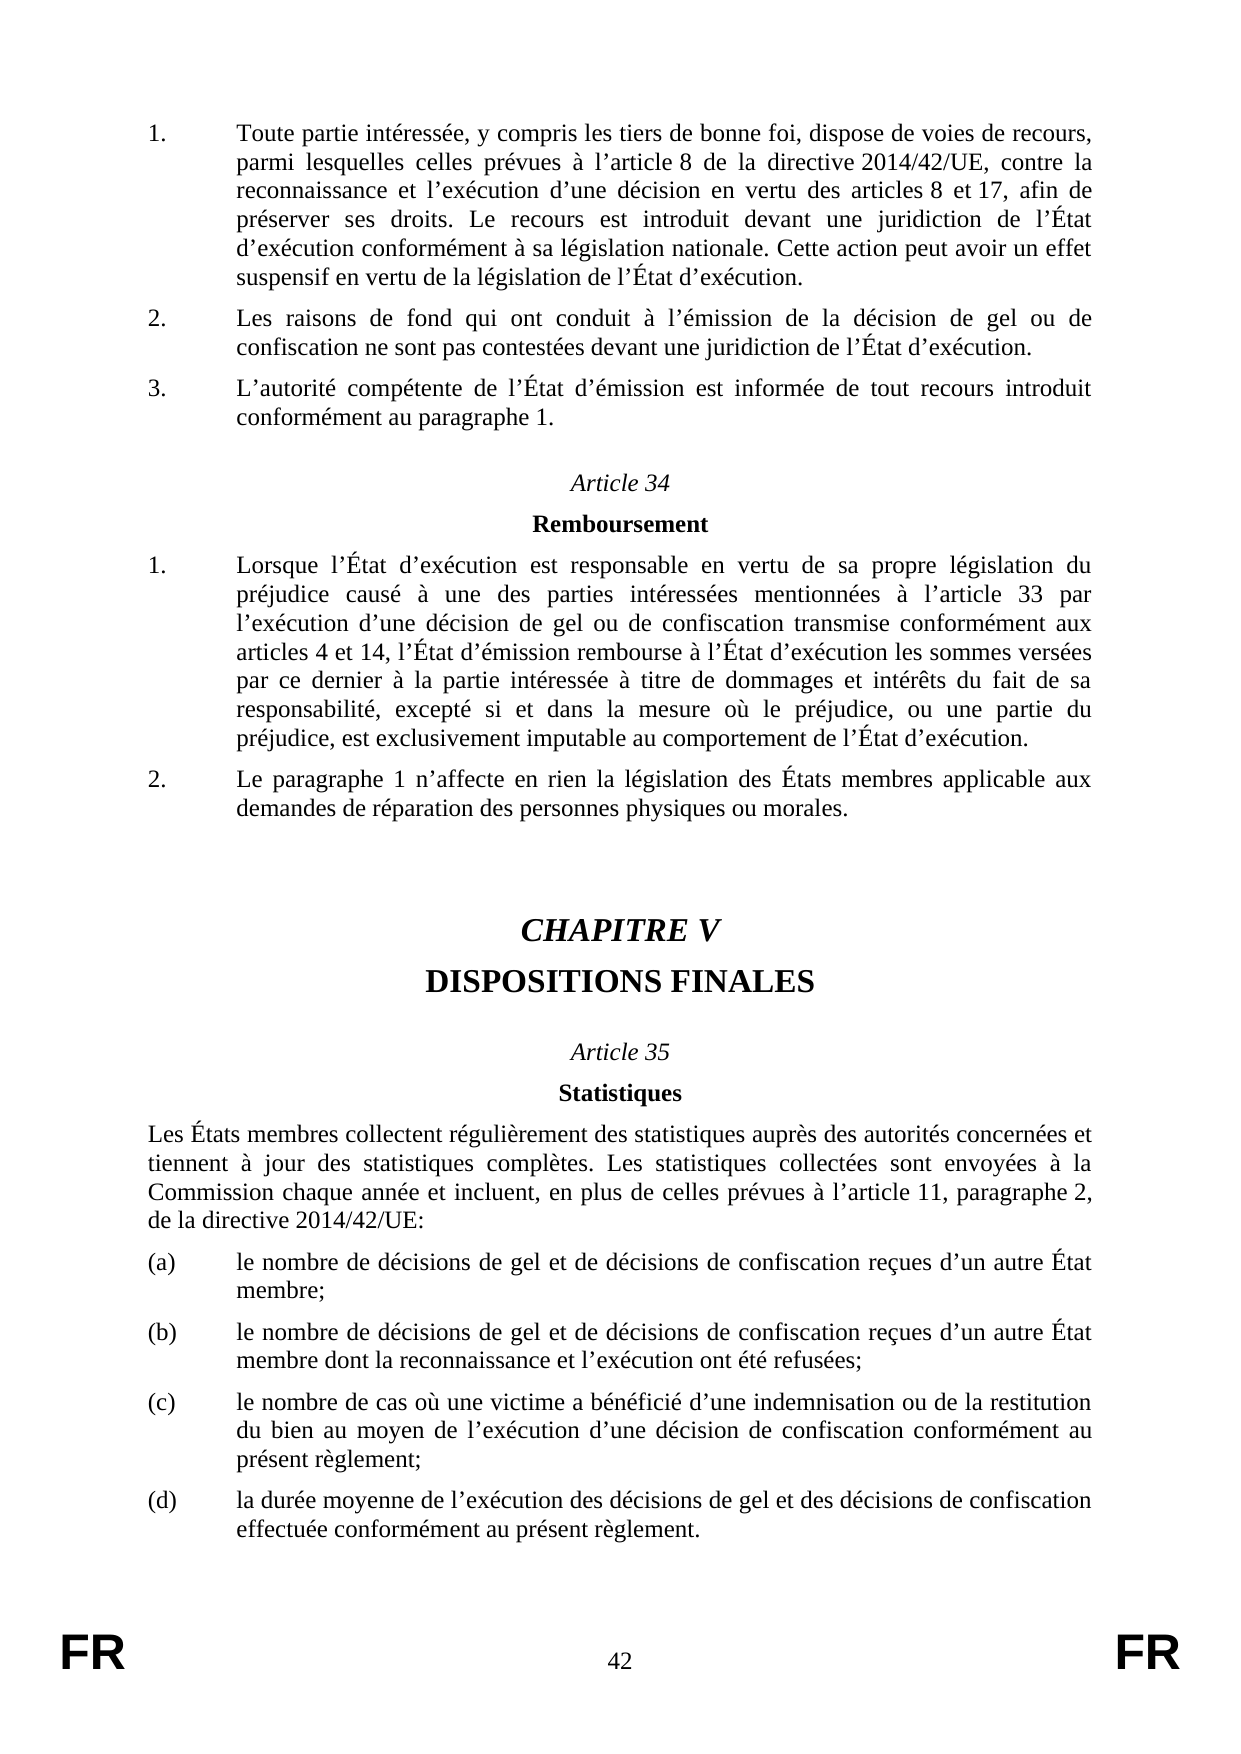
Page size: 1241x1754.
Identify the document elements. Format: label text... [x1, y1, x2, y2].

text 3. L’autorité compétente de l’État d’émission est informée de tout recours introduit conformément au paragraphe 1. [148, 373, 1093, 431]
text le nombre de décisions de gel et de décisions de confiscation reçues d’un autre État membre dont la reconnaissance et l’exécution ont été refusées; [148, 1317, 1093, 1374]
text Article 34 [148, 468, 1093, 497]
text Article 35 [148, 1037, 1093, 1066]
text 2. Les raisons de fond qui ont conduit à l’émission de la décision de gel ou de confiscation ne sont pas contestées devant une juridiction de l’État d’exécution. [148, 303, 1093, 361]
text CHAPITRE V [148, 910, 1093, 948]
text 1. Toute partie intéressée, y compris les tiers de bonne foi, dispose de voies de recours, parmi lesquelles celles prévues à l’article 8 de la directive 2014/42/UE, contre la reconnaissance et l’exécution d’une décision en vertu des articles 8 et 17, afin de préserver ses droits. Le recours est introduit devant une juridiction de l’État d’exécution conformément à sa législation nationale. Cette action peut avoir un effet suspensif en vertu de la législation de l’État d’exécution. [148, 118, 1093, 291]
text Remboursement [148, 509, 1093, 538]
text 1. Lorsque l’État d’exécution est responsable en vertu de sa propre législation du préjudice causé à une des parties intéressées mentionnées à l’article 33 par l’exécution d’une décision de gel ou de confiscation transmise conformément aux articles 4 et 14, l’État d’émission rembourse à l’État d’exécution les sommes versées par ce dernier à la partie intéressée à titre de dommages et intérêts du fait de sa responsabilité, excepté si et dans la mesure où le préjudice, ou une partie du préjudice, est exclusivement imputable au comportement de l’État d’exécution. [148, 551, 1093, 752]
list le nombre de décisions de gel et de décisions de confiscation reçues d’un autre État membre; [148, 1247, 1093, 1304]
text le nombre de cas où une victime a bénéficié d’une indemnisation ou de la restitution du bien au moyen de l’exécution d’une décision de confiscation conformément au présent règlement; [148, 1387, 1093, 1473]
text Les États membres collectent régulièrement des statistiques auprès des autorités concernées et tiennent à jour des statistiques complètes. Les statistiques collectées sont envoyées à la Commission chaque année et incluent, en plus de celles prévues à l’article 11, paragraphe 2, de la directive 2014/42/UE: [148, 1119, 1093, 1234]
text DISPOSITIONS FINALES [148, 961, 1093, 999]
text Statistiques [148, 1078, 1093, 1107]
text la durée moyenne de l’exécution des décisions de gel et des décisions de confiscation effectuée conformément au présent règlement. [148, 1486, 1093, 1543]
text 2. Le paragraphe 1 n’affecte en rien la législation des États membres applicable aux demandes de réparation des personnes physiques ou morales. [148, 764, 1093, 822]
